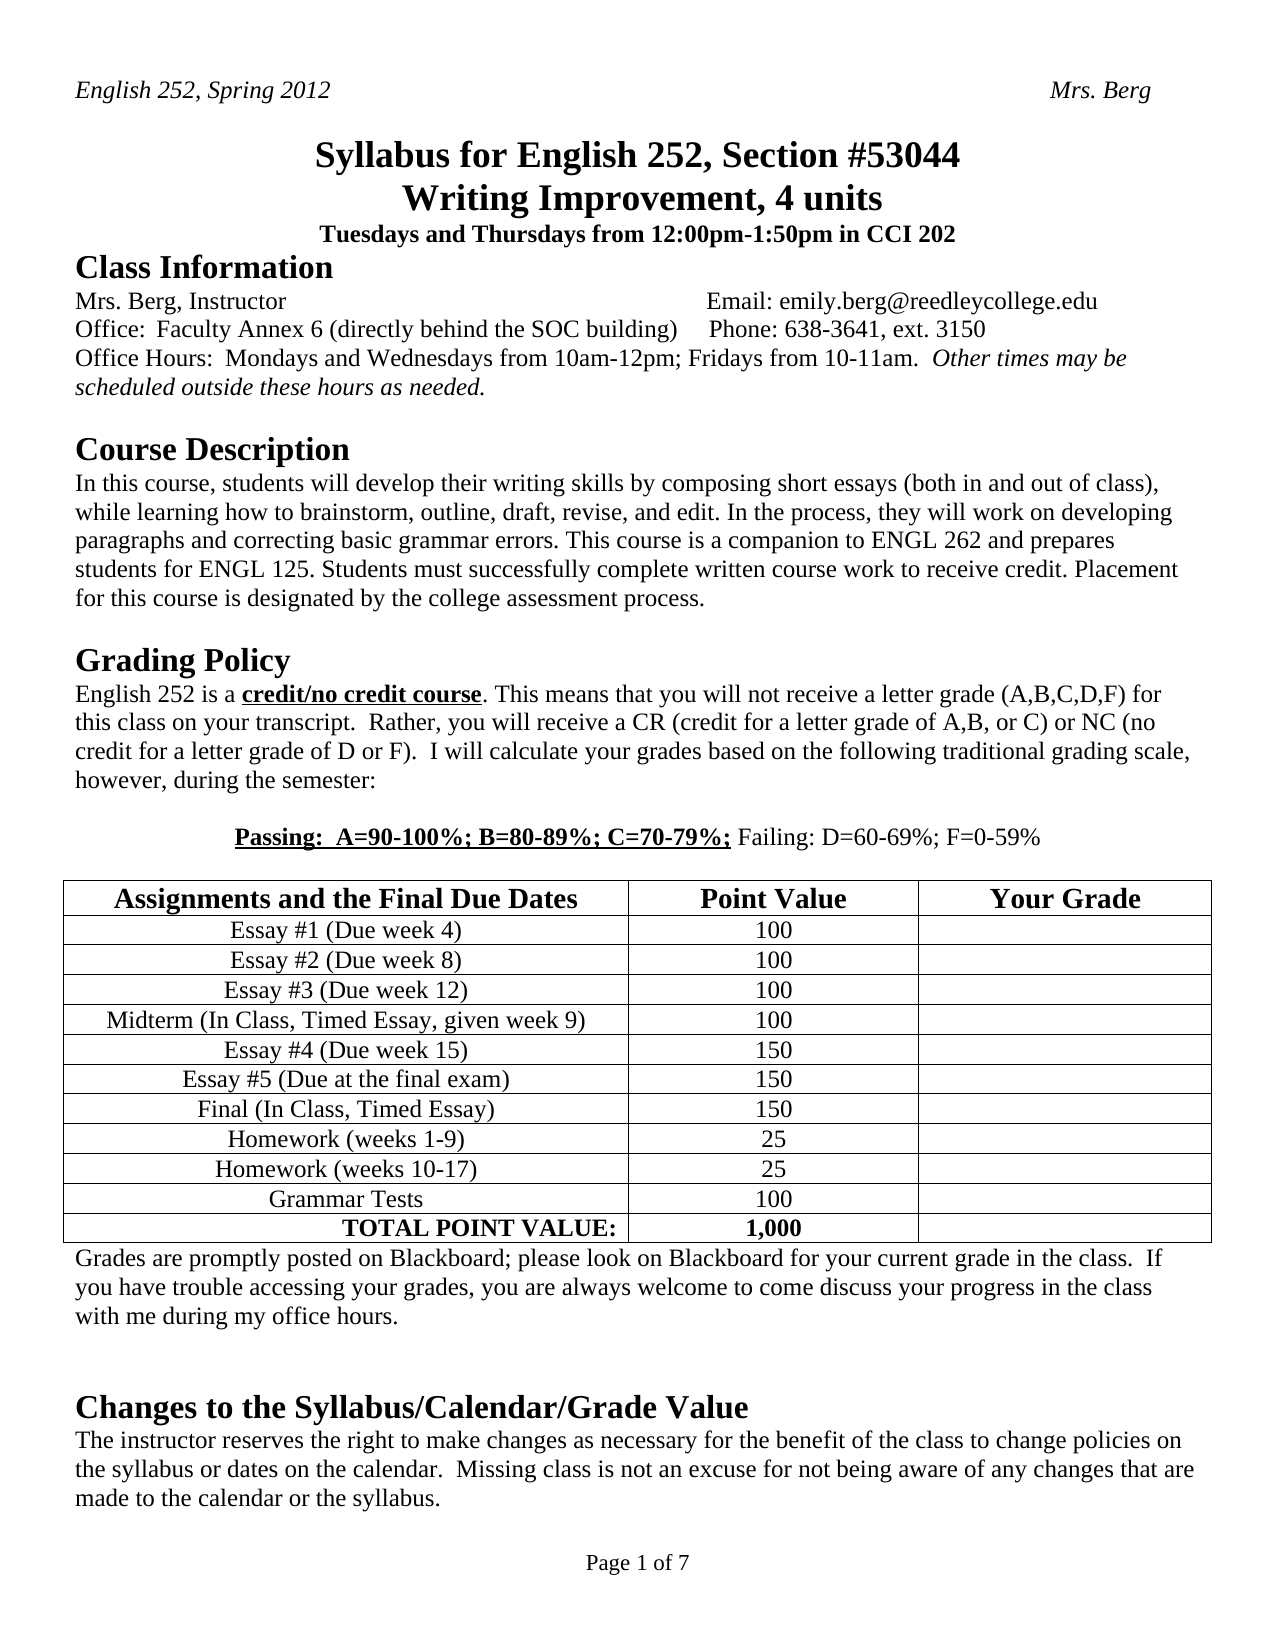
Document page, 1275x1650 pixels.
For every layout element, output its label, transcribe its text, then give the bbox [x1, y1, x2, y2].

text Course Description [75, 429, 1200, 468]
table_cell 100 [629, 1005, 918, 1034]
text In this course, students will develop their writing skills by composing short essays (both in and out of class), while learning how to brainstorm, outline, draft, revise, and edit. In the process, they will work on developing paragraphs and correcting basic grammar errors. This course is a companion to ENGL 262 and prepares students for ENGL 125. Students must successfully complete written course work to receive credit. Placement for this course is designated by the college assessment process. [75, 468, 1200, 612]
table_cell [919, 1184, 1211, 1212]
text Office: Faculty Annex 6 (directly behind the SOC building) Phone: 638-3641, ext. 3150 [75, 314, 1200, 343]
table_cell [919, 975, 1211, 1004]
text Syllabus for English 252, Section #53044 [75, 132, 1200, 176]
table_cell [919, 1035, 1211, 1063]
table_cell Final (In Class, Timed Essay) [64, 1094, 628, 1123]
table_cell Essay #2 (Due week 8) [64, 945, 628, 974]
table_cell [919, 1154, 1211, 1183]
table_cell 150 [629, 1065, 918, 1093]
table_cell Essay #1 (Due week 4) [64, 916, 628, 944]
text The instructor reserves the right to make changes as necessary for the benefit of the class to change policies on the syllabus or dates on the calendar. Missing class is not an excuse for not being aware of any changes that are made to the calendar or the syllabus. [75, 1425, 1200, 1512]
table_cell Essay #5 (Due at the final exam) [64, 1065, 628, 1093]
table_cell Essay #3 (Due week 12) [64, 975, 628, 1004]
table_cell [919, 1124, 1211, 1153]
table_cell 25 [629, 1154, 918, 1183]
table_cell Homework (weeks 1-9) [64, 1124, 628, 1153]
table_cell Midterm (In Class, Timed Essay, given week 9) [64, 1005, 628, 1034]
table_cell [919, 1094, 1211, 1123]
subtitle Class Information [75, 247, 1200, 286]
table_cell Homework (weeks 10-17) [64, 1154, 628, 1183]
text Office Hours: Mondays and Wednesdays from 10am-12pm; Fridays from 10-11am. Other times may be scheduled outside these hours as needed. [75, 343, 1200, 401]
table_cell [919, 945, 1211, 974]
text Changes to the Syllabus/Calendar/Grade Value [75, 1387, 1200, 1425]
table_cell 1,000 [629, 1214, 918, 1242]
text Passing: A=90-100%; B=80-89%; C=70-79%; Failing: D=60-69%; F=0-59% [75, 822, 1200, 851]
text English 252 is a credit/no credit course. This means that you will not receive a letter grade (A,B,C,D,F) for this class on your transcript. Rather, you will receive a CR (credit for a letter grade of A,B, or C) or NC (no credit for a letter grade of D or F). I will calculate your grades based on the following traditional grading scale, however, during the semester: [75, 679, 1200, 794]
table_cell Grammar Tests [64, 1184, 628, 1212]
table_cell 150 [629, 1094, 918, 1123]
table_header Point Value [629, 881, 918, 914]
text Mrs. Berg, Instructor Email: emily.berg@reedleycollege.edu [75, 286, 1200, 314]
table_cell 25 [629, 1124, 918, 1153]
table_cell 100 [629, 945, 918, 974]
table_cell Essay #4 (Due week 15) [64, 1035, 628, 1063]
table_header Assignments and the Final Due Dates [64, 881, 628, 914]
table_header Your Grade [919, 881, 1211, 914]
table_cell [919, 1214, 1211, 1242]
table_cell 150 [629, 1035, 918, 1063]
text Writing Improvement, 4 units [75, 176, 1200, 219]
text Grading Policy [75, 640, 1200, 679]
text Grades are promptly posted on Blackboard; please look on Blackboard for your current grade in the class. If you have trouble accessing your grades, you are always welcome to come discuss your progress in the class with me during my office hours. [75, 1243, 1200, 1329]
text Tuesdays and Thursdays from 12:00pm-1:50pm in CCI 202 [75, 219, 1200, 247]
table_cell 100 [629, 1184, 918, 1212]
table_cell [919, 1065, 1211, 1093]
table_cell [919, 1005, 1211, 1034]
table_cell [919, 916, 1211, 944]
table_cell TOTAL POINT VALUE: [64, 1214, 628, 1242]
table_cell 100 [629, 975, 918, 1004]
table_cell 100 [629, 916, 918, 944]
